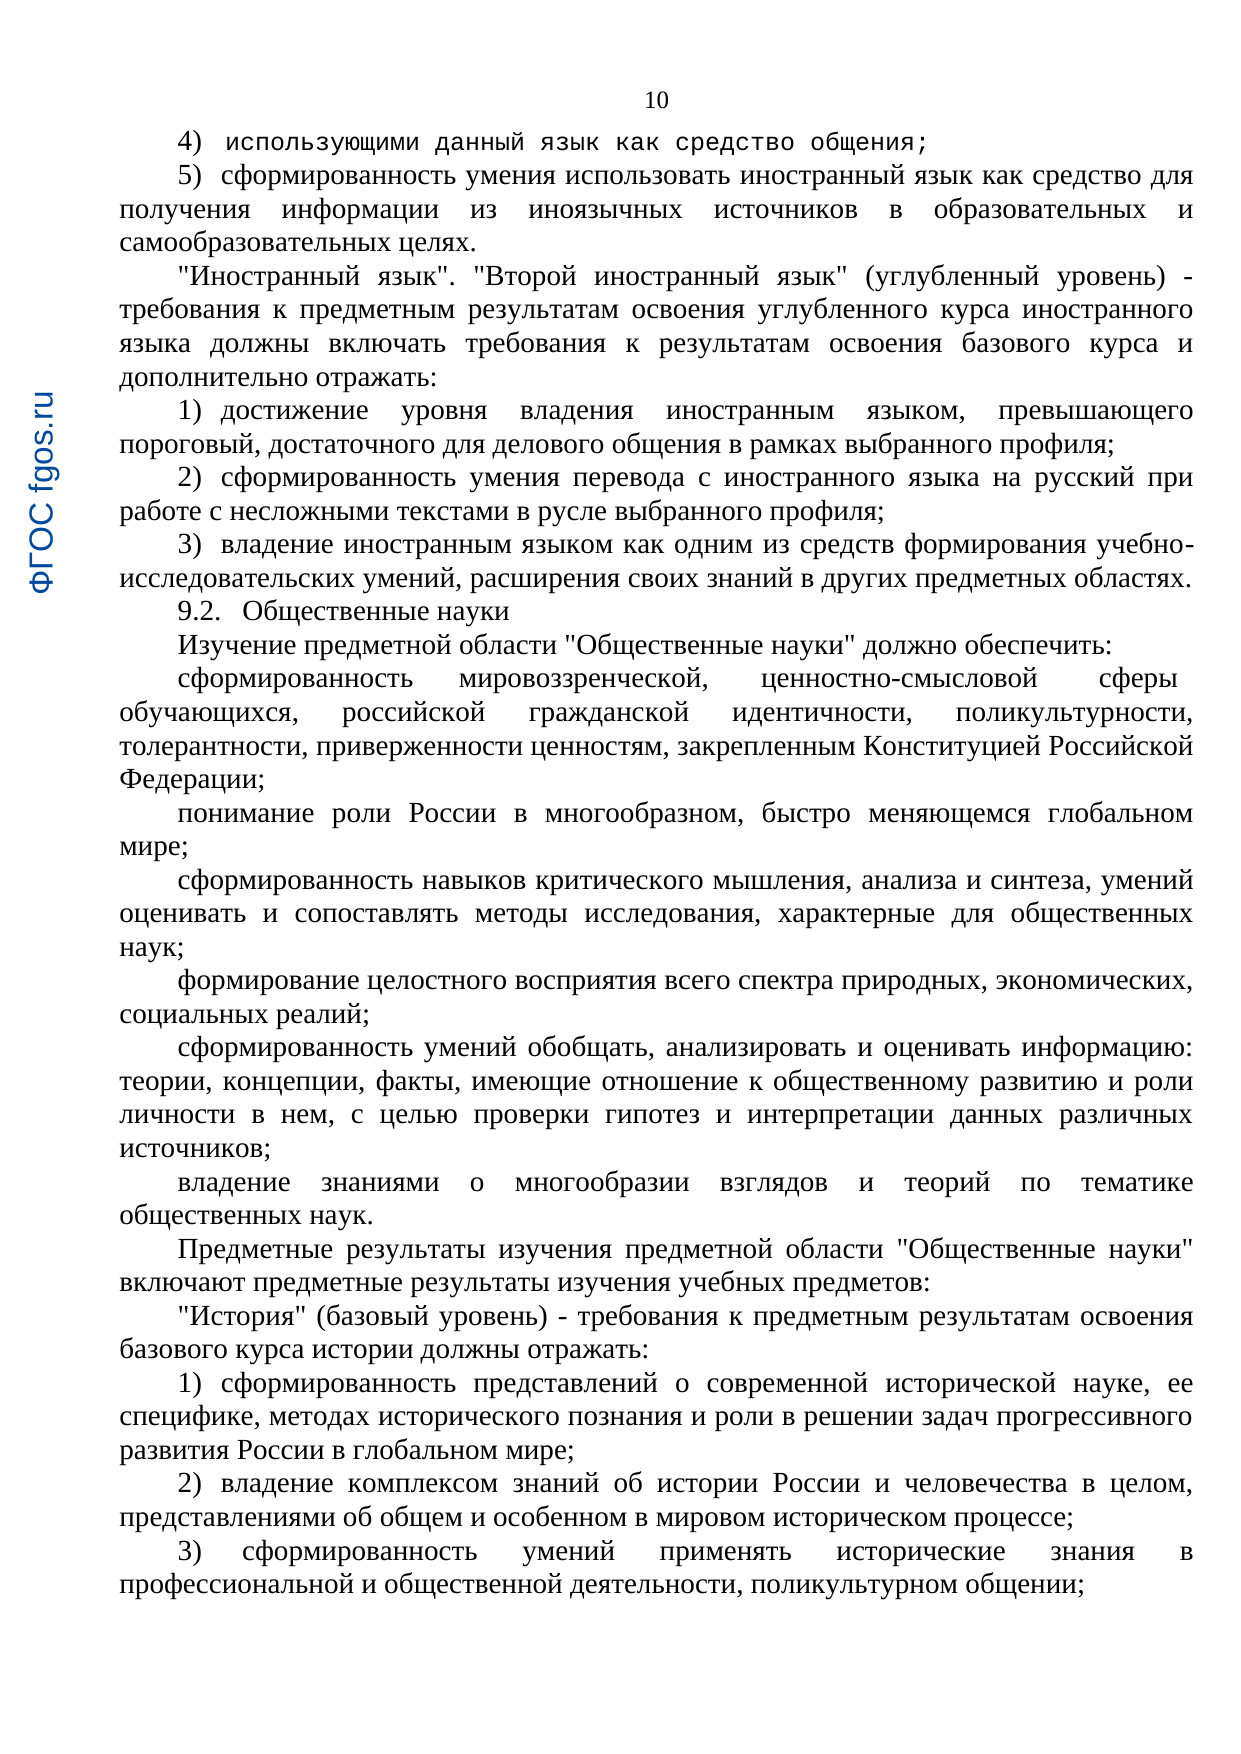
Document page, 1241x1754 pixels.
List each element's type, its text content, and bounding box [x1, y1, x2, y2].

text обучающихся, российской гражданской идентичности, поликультурности, толерантности, приверженности ценностям, закрепленным Конституцией Российской Федерации; [119, 694, 1194, 795]
list сформированность умения использовать иностранный язык как средство для получения информации из иноязычных источников в образовательных и самообразовательных целях. [119, 157, 1194, 258]
text сформированность умений обобщать, анализировать и оценивать информацию: теории, концепции, факты, имеющие отношение к общественному развитию и роли личности в нем, с целью проверки гипотез и интерпретации данных различных источников; [119, 1029, 1194, 1164]
list владение комплексом знаний об истории России и человечества в целом, представлениями об общем и особенном в мировом историческом процессе; [119, 1466, 1194, 1533]
text сформированность навыков критического мышления, анализа и синтеза, умений оценивать и сопоставлять методы исследования, характерные для общественных наук; [119, 862, 1194, 962]
list сформированность представлений о современной исторической науке, ее специфике, методах исторического познания и роли в решении задач прогрессивного развития России в глобальном мире; [119, 1365, 1194, 1466]
list Общественные науки [119, 593, 1194, 627]
text формирование целостного восприятия всего спектра природных, экономических, социальных реалий; [119, 962, 1194, 1029]
list достижение уровня владения иностранным языком, превышающего пороговый, достаточного для делового общения в рамках выбранного профиля; [119, 392, 1194, 459]
text сформированность мировоззренческой, ценностно-смысловой сферы [119, 661, 1194, 694]
text Изучение предметной области "Общественные науки" должно обеспечить: [119, 627, 1194, 661]
text "Иностранный язык". "Второй иностранный язык" (углубленный уровень) - требования к предметным результатам освоения углубленного курса иностранного языка должны включать требования к результатам освоения базового курса и дополнительно отражать: [119, 258, 1194, 392]
text владение знаниями о многообразии взглядов и теорий по тематике общественных наук. [119, 1164, 1194, 1231]
list сформированность умений применять исторические знания в профессиональной и общественной деятельности, поликультурном общении; [119, 1533, 1194, 1600]
list владение иностранным языком как одним из средств формирования учебноисследовательских умений, расширения своих знаний в других предметных областях. [119, 526, 1194, 593]
text "История" (базовый уровень) - требования к предметным результатам освоения базового курса истории должны отражать: [119, 1298, 1194, 1365]
text Предметные результаты изучения предметной области "Общественные науки" включают предметные результаты изучения учебных предметов: [119, 1231, 1194, 1298]
text понимание роли России в многообразном, быстро меняющемся глобальном мире; [119, 795, 1194, 862]
list сформированность умения перевода с иностранного языка на русский при работе с несложными текстами в русле выбранного профиля; [119, 459, 1194, 526]
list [119, 123, 1194, 157]
